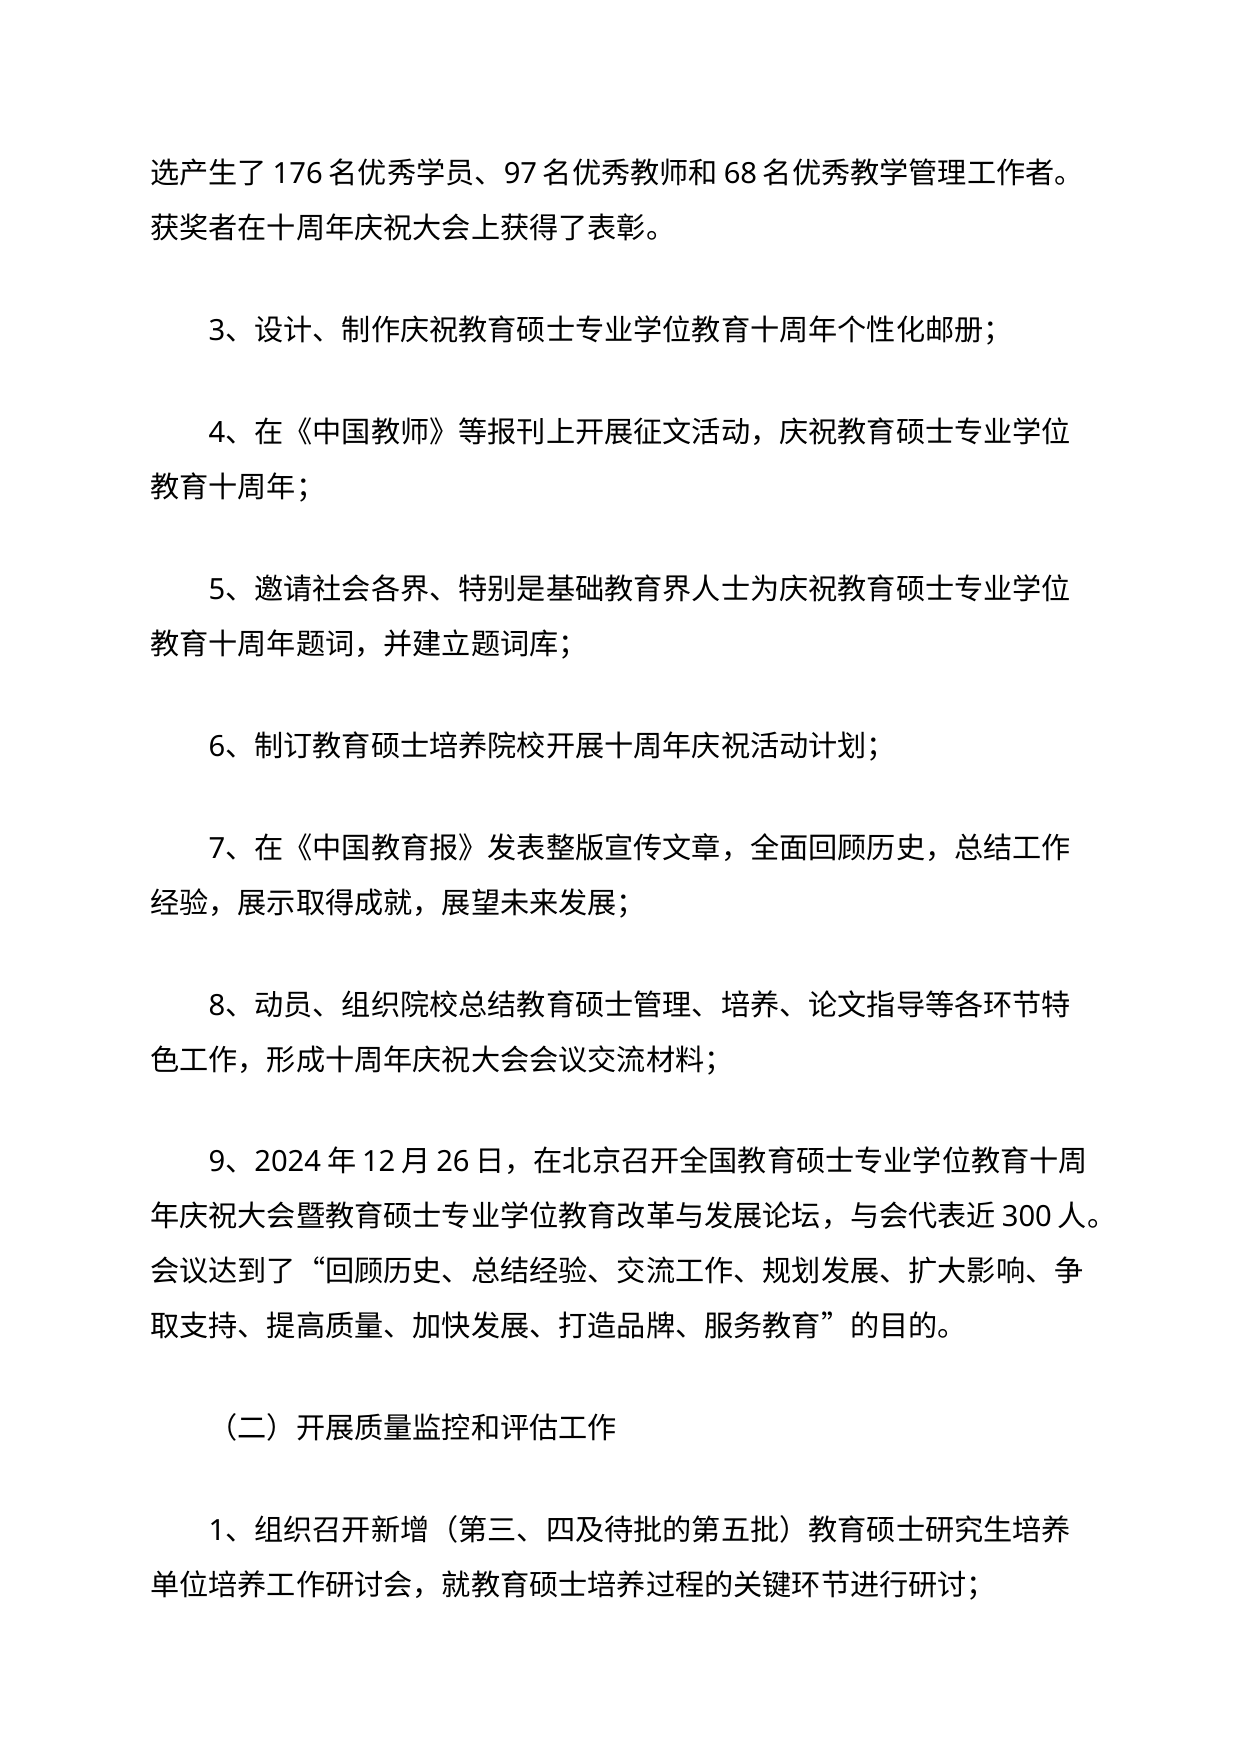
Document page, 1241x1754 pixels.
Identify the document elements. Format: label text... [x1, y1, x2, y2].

text 9、2024年12月26日，在北京召开全国教育硕士专业学位教育十周年庆祝大会暨教育硕士专业学位教育改革与发展论坛，与会代表近300人。会议达到了“回顾历史、总结经验、交流工作、规划发展、扩大影响、争取支持、提高质量、加快发展、打造品牌、服务教育”的目的。 [150, 1138, 1090, 1345]
text 4、在《中国教师》等报刊上开展征文活动，庆祝教育硕士专业学位教育十周年； [150, 409, 1090, 506]
text 5、邀请社会各界、特别是基础教育界人士为庆祝教育硕士专业学位教育十周年题词，并建立题词库； [150, 566, 1090, 663]
text 7、在《中国教育报》发表整版宣传文章，全面回顾历史，总结工作经验，展示取得成就，展望未来发展； [150, 824, 1090, 922]
text 6、制订教育硕士培养院校开展十周年庆祝活动计划； [150, 722, 1090, 765]
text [150, 150, 1090, 247]
text （二）开展质量监控和评估工作 [150, 1404, 1090, 1447]
text 3、设计、制作庆祝教育硕士专业学位教育十周年个性化邮册； [150, 307, 1090, 349]
text 8、动员、组织院校总结教育硕士管理、培养、论文指导等各环节特色工作，形成十周年庆祝大会会议交流材料； [150, 981, 1090, 1078]
text 1、组织召开新增（第三、四及待批的第五批）教育硕士研究生培养单位培养工作研讨会，就教育硕士培养过程的关键环节进行研讨； [150, 1506, 1090, 1603]
